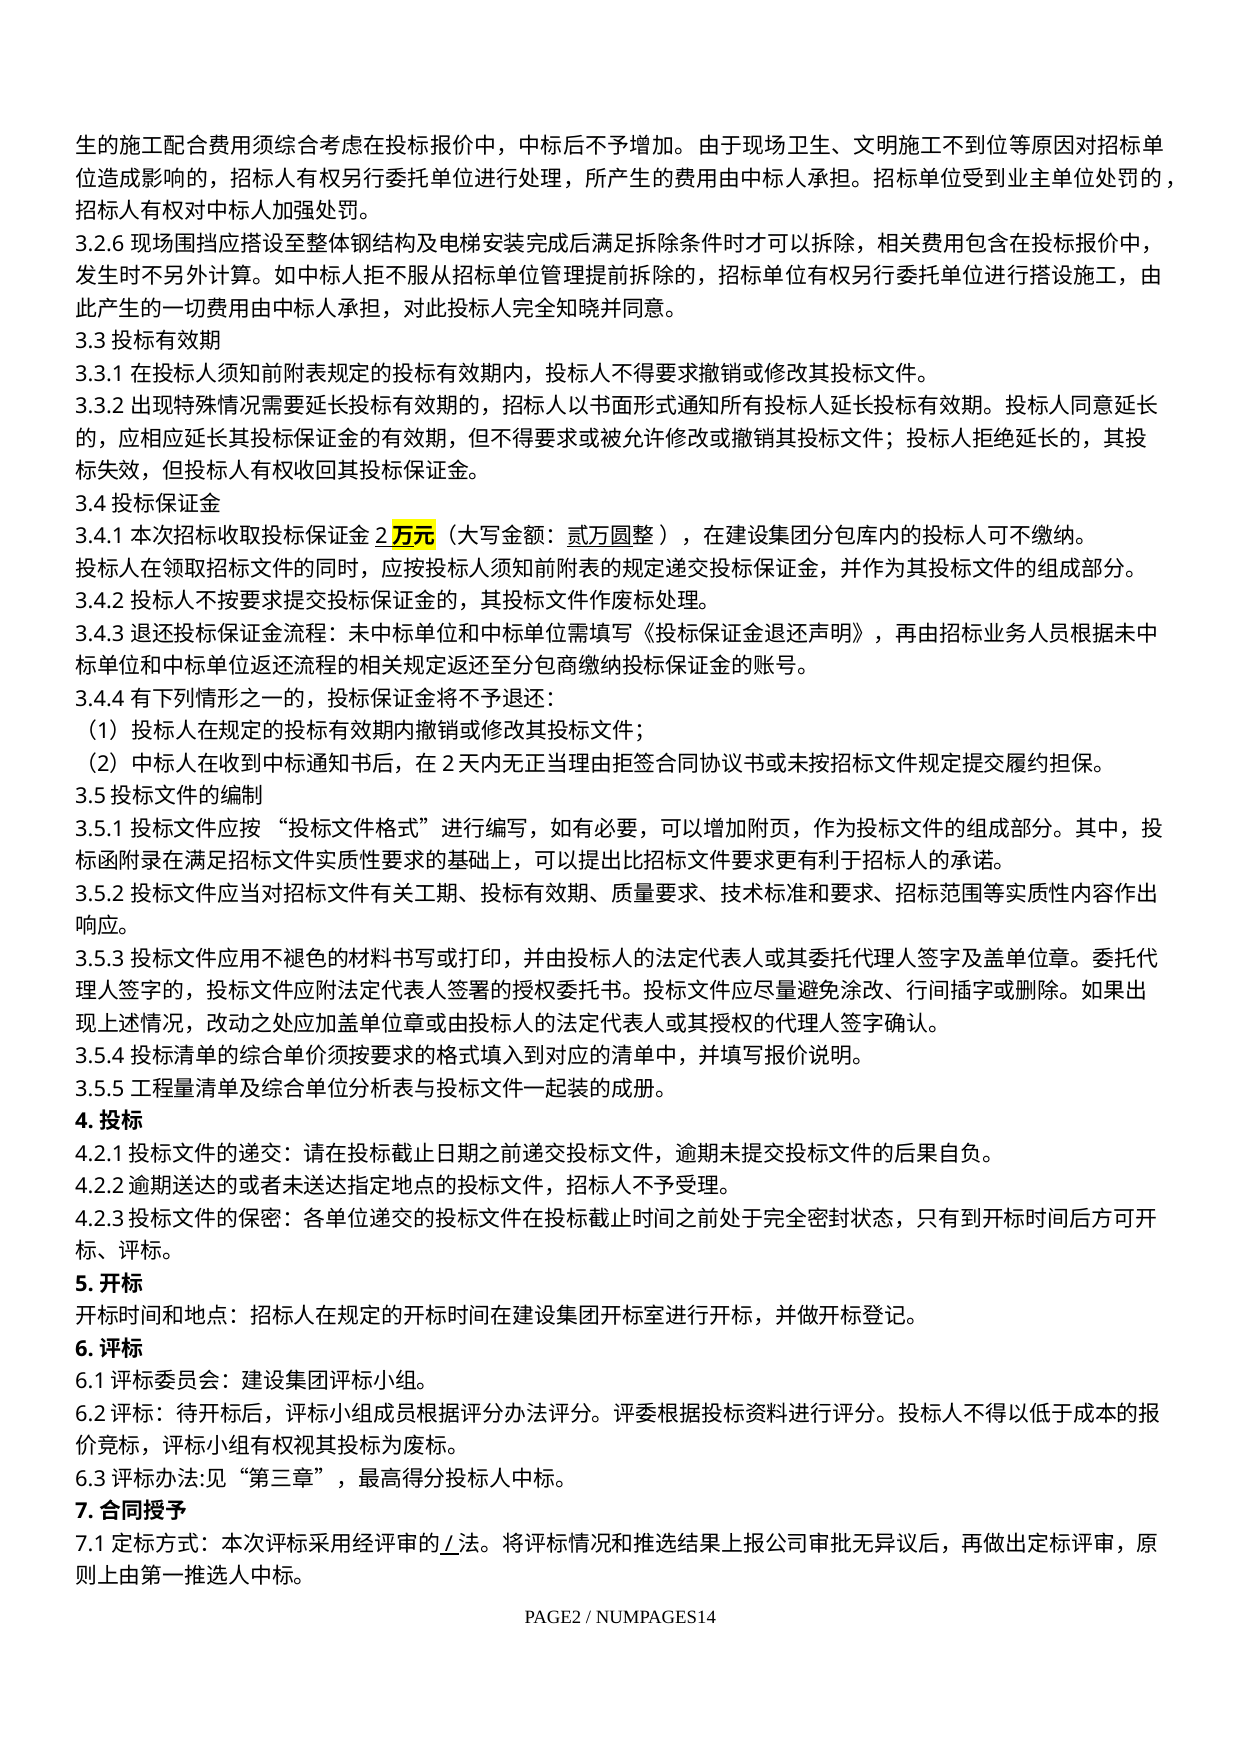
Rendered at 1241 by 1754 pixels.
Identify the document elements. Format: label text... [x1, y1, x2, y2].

text 3.3.2 出现特殊情况需要延长投标有效期的，招标人以书面形式通知所有投标人延长投标有效期。投标人同意延长的，应相应延长其投标保证金的有效期，但不得要求或被允许修改或撤销其投标文件；投标人拒绝延长的，其投标失效，但投标人有权收回其投标保证金。 [75, 388, 1165, 486]
text 7.1 定标方式：本次评标采用经评审的 / 法。将评标情况和推选结果上报公司审批无异议后，再做出定标评审，原则上由第一推选人中标。 [75, 1526, 1165, 1591]
text 3.5投标文件的编制 [75, 778, 1165, 811]
text （1）投标人在规定的投标有效期内撤销或修改其投标文件； [75, 713, 1165, 746]
list 评标 [75, 1331, 1165, 1363]
text 开标时间和地点：招标人在规定的开标时间在建设集团开标室进行开标，并做开标登记。 [75, 1298, 1165, 1331]
text 4.2.2逾期送达的或者未送达指定地点的投标文件，招标人不予受理。 [75, 1168, 1165, 1201]
text 投标人在领取招标文件的同时，应按投标人须知前附表的规定递交投标保证金，并作为其投标文件的组成部分。 [75, 551, 1165, 583]
text 3.4 投标保证金 [75, 486, 1165, 518]
text 3.4.2 投标人不按要求提交投标保证金的，其投标文件作废标处理。 [75, 583, 1165, 616]
text 3.5.1 投标文件应按 “投标文件格式”进行编写，如有必要，可以增加附页，作为投标文件的组成部分。其中，投标函附录在满足招标文件实质性要求的基础上，可以提出比招标文件要求更有利于招标人的承诺。 [75, 811, 1165, 876]
text 3.4.4 有下列情形之一的，投标保证金将不予退还： [75, 681, 1165, 713]
text 6.1评标委员会：建设集团评标小组。 [75, 1363, 1165, 1396]
text 3.4.3 退还投标保证金流程：未中标单位和中标单位需填写《投标保证金退还声明》，再由招标业务人员根据未中标单位和中标单位返还流程的相关规定返还至分包商缴纳投标保证金的账号。 [75, 616, 1165, 681]
text 3.3 投标有效期 [75, 323, 1165, 356]
text 7. 合同授予 [75, 1493, 1165, 1526]
text 4.2.3投标文件的保密：各单位递交的投标文件在投标截止时间之前处于完全密封状态，只有到开标时间后方可开标、评标。 [75, 1201, 1165, 1266]
text 3.5.4 投标清单的综合单价须按要求的格式填入到对应的清单中，并填写报价说明。 [75, 1038, 1165, 1071]
text 3.3.1 在投标人须知前附表规定的投标有效期内，投标人不得要求撤销或修改其投标文件。 [75, 356, 1165, 388]
text 3.2.6 现场围挡应搭设至整体钢结构及电梯安装完成后满足拆除条件时才可以拆除，相关费用包含在投标报价中，发生时不另外计算。如中标人拒不服从招标单位管理提前拆除的，招标单位有权另行委托单位进行搭设施工，由此产生的一切费用由中标人承担，对此投标人完全知晓并同意。 [75, 226, 1165, 323]
text 6.3 评标办法:见“第三章”，最高得分投标人中标。 [75, 1461, 1165, 1493]
text 5. 开标 [75, 1266, 1165, 1298]
text 3.5.3 投标文件应用不褪色的材料书写或打印，并由投标人的法定代表人或其委托代理人签字及盖单位章。委托代理人签字的，投标文件应附法定代表人签署的授权委托书。投标文件应尽量避免涂改、行间插字或删除。如果出现上述情况，改动之处应加盖单位章或由投标人的法定代表人或其授权的代理人签字确认。 [75, 941, 1165, 1038]
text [75, 128, 1165, 226]
text 3.4.1 本次招标收取投标保证金2万元（大写金额：贰万圆整 ），在建设集团分包库内的投标人可不缴纳。 [75, 518, 1165, 551]
text 4.2.1投标文件的递交：请在投标截止日期之前递交投标文件，逾期未提交投标文件的后果自负。 [75, 1136, 1165, 1168]
text 3.5.5 工程量清单及综合单位分析表与投标文件一起装的成册。 [75, 1071, 1165, 1103]
text （2）中标人在收到中标通知书后，在2天内无正当理由拒签合同协议书或未按招标文件规定提交履约担保。 [75, 746, 1165, 778]
text 4. 投标 [75, 1103, 1165, 1136]
text 6.2评标：待开标后，评标小组成员根据评分办法评分。评委根据投标资料进行评分。投标人不得以低于成本的报价竞标，评标小组有权视其投标为废标。 [75, 1396, 1165, 1461]
text 3.5.2 投标文件应当对招标文件有关工期、投标有效期、质量要求、技术标准和要求、招标范围等实质性内容作出响应。 [75, 876, 1165, 941]
